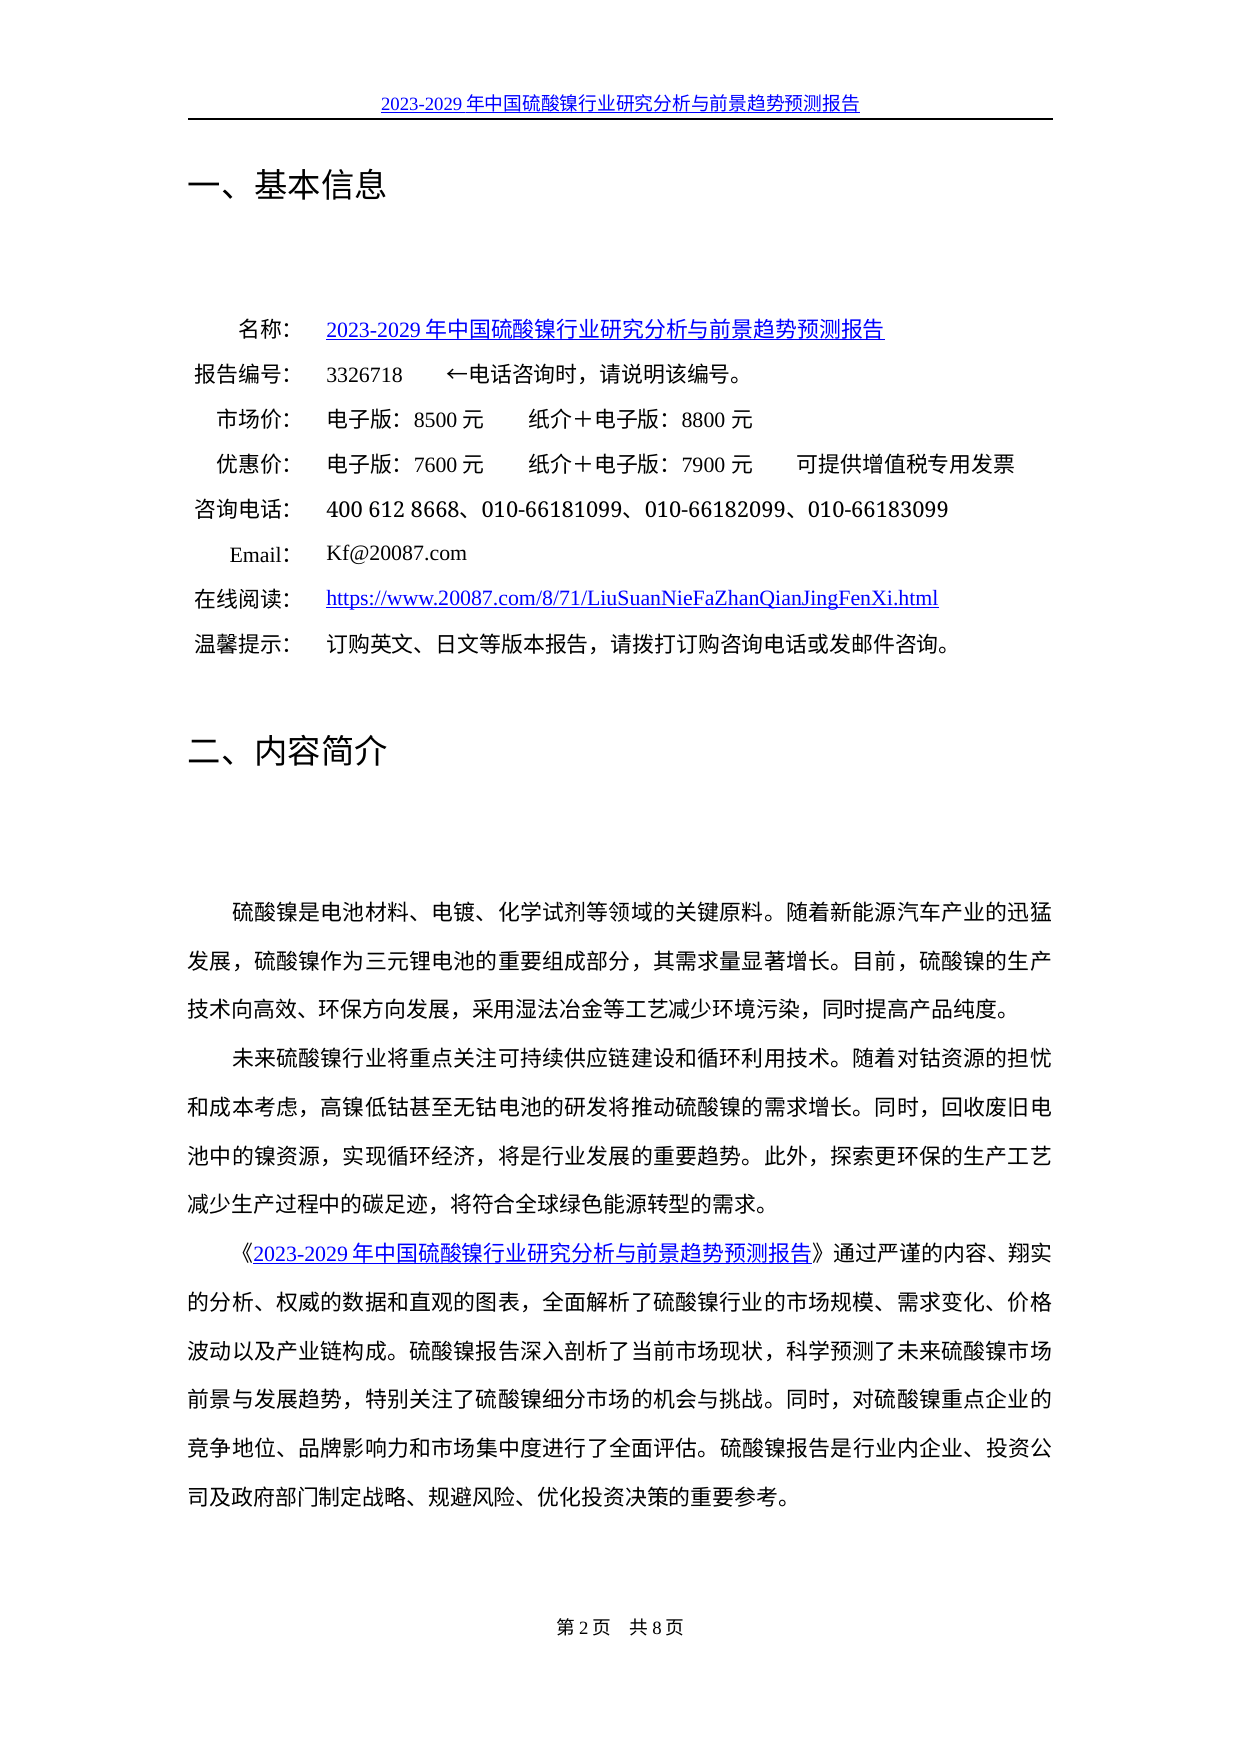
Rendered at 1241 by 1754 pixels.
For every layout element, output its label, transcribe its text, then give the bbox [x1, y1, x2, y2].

table_header 名称： [167, 312, 315, 357]
table_cell [315, 582, 1073, 627]
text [187, 894, 1053, 1512]
title 一、基本信息 [187, 150, 1053, 215]
table_cell 电子版：8500 元 纸介＋电子版：8800 元 [315, 402, 1073, 447]
table_cell 订购英文、日文等版本报告，请拨打订购咨询电话或发邮件咨询。 [315, 627, 1073, 672]
table_cell 电子版：7600 元 纸介＋电子版：7900 元 可提供增值税专用发票 [315, 447, 1073, 492]
title 二、内容简介 [187, 717, 1053, 782]
table_cell 温馨提示： [167, 627, 315, 672]
table_cell 400 612 8668、010-66181099、010-66182099、010-66183099 [315, 492, 1073, 537]
table_cell Kf@20087.com [315, 537, 1073, 582]
table_cell 市场价： [167, 402, 315, 447]
table_cell Email： [167, 537, 315, 582]
table_header 2023-2029年中国硫酸镍行业研究分析与前景趋势预测报告 [315, 312, 1073, 357]
table_cell 优惠价： [167, 447, 315, 492]
table_cell 咨询电话： [167, 492, 315, 537]
table_cell 在线阅读： [167, 582, 315, 627]
table_cell 报告编号： [167, 357, 315, 402]
table_cell 3326718 ←电话咨询时，请说明该编号。 [315, 357, 1073, 402]
